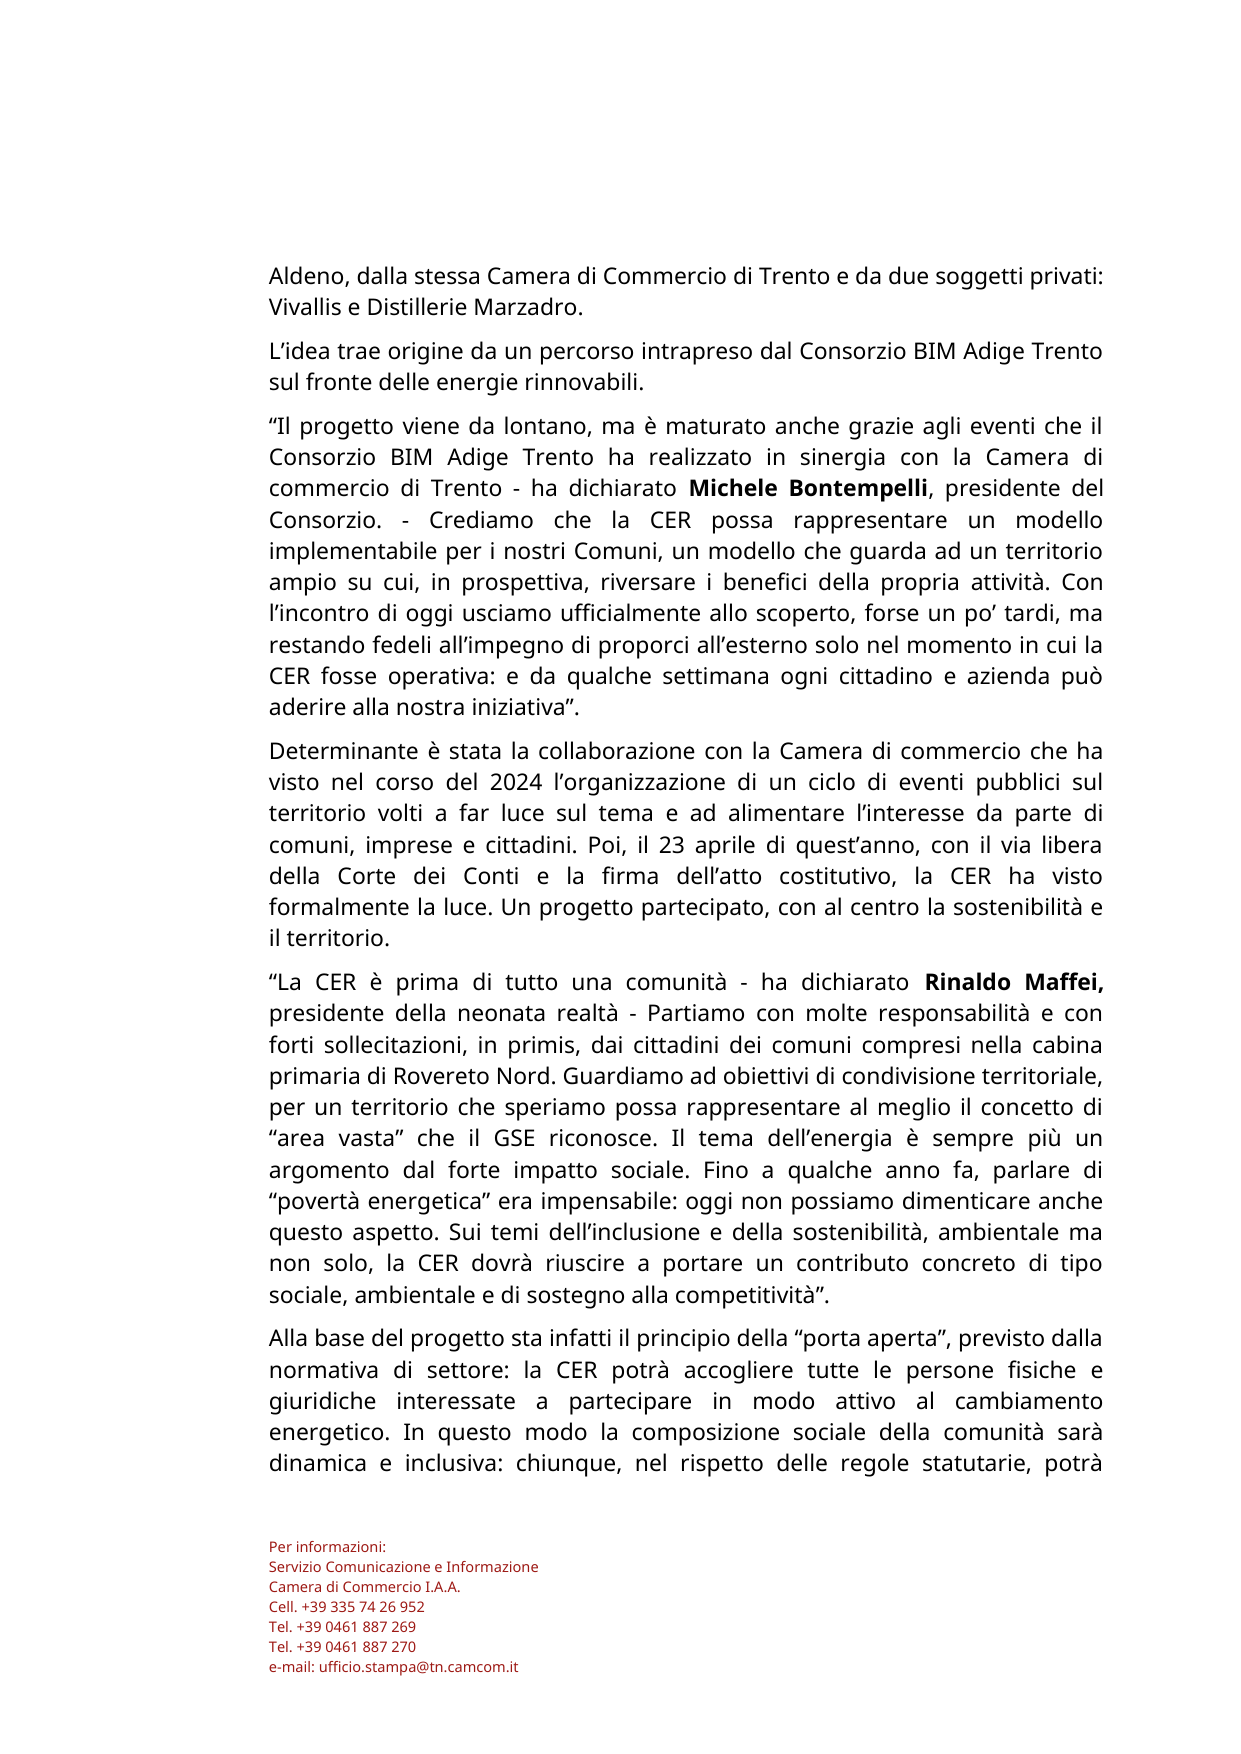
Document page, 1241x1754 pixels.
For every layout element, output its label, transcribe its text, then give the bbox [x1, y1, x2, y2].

text “La CER è prima di tutto una comunità - ha dichiarato Rinaldo Maffei, presidente della neonata realtà - Partiamo con molte responsabilità e con forti sollecitazioni, in primis, dai cittadini dei comuni compresi nella cabina primaria di Rovereto Nord. Guardiamo ad obiettivi di condivisione territoriale, per un territorio che speriamo possa rappresentare al meglio il concetto di “area vasta” che il GSE riconosce. Il tema dell’energia è sempre più un argomento dal forte impatto sociale. Fino a qualche anno fa, parlare di “povertà energetica” era impensabile: oggi non possiamo dimenticare anche questo aspetto. Sui temi dell’inclusione e della sostenibilità, ambientale ma non solo, la CER dovrà riuscire a portare un contributo concreto di tipo sociale, ambientale e di sostegno alla competitività”. [269, 966, 1104, 1310]
text Determinante è stata la collaborazione con la Camera di commercio che ha visto nel corso del 2024 l’organizzazione di un ciclo di eventi pubblici sul territorio volti a far luce sul tema e ad alimentare l’interesse da parte di comuni, imprese e cittadini. Poi, il 23 aprile di quest’anno, con il via libera della Corte dei Conti e la firma dell’atto costitutivo, la CER ha visto formalmente la luce. Un progetto partecipato, con al centro la sostenibilità e il territorio. [269, 735, 1104, 954]
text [269, 1322, 1104, 1479]
text L’idea trae origine da un percorso intrapreso dal Consorzio BIM Adige Trento sul fronte delle energie rinnovabili. [269, 335, 1104, 397]
text “Il progetto viene da lontano, ma è maturato anche grazie agli eventi che il Consorzio BIM Adige Trento ha realizzato in sinergia con la Camera di commercio di Trento - ha dichiarato Michele Bontempelli, presidente del Consorzio. - Crediamo che la CER possa rappresentare un modello implementabile per i nostri Comuni, un modello che guarda ad un territorio ampio su cui, in prospettiva, riversare i benefici della propria attività. Con l’incontro di oggi usciamo ufficialmente allo scoperto, forse un po’ tardi, ma restando fedeli all’impegno di proporci all’esterno solo nel momento in cui la CER fosse operativa: e da qualche settimana ogni cittadino e azienda può aderire alla nostra iniziativa”. [269, 410, 1104, 722]
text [269, 260, 1104, 322]
